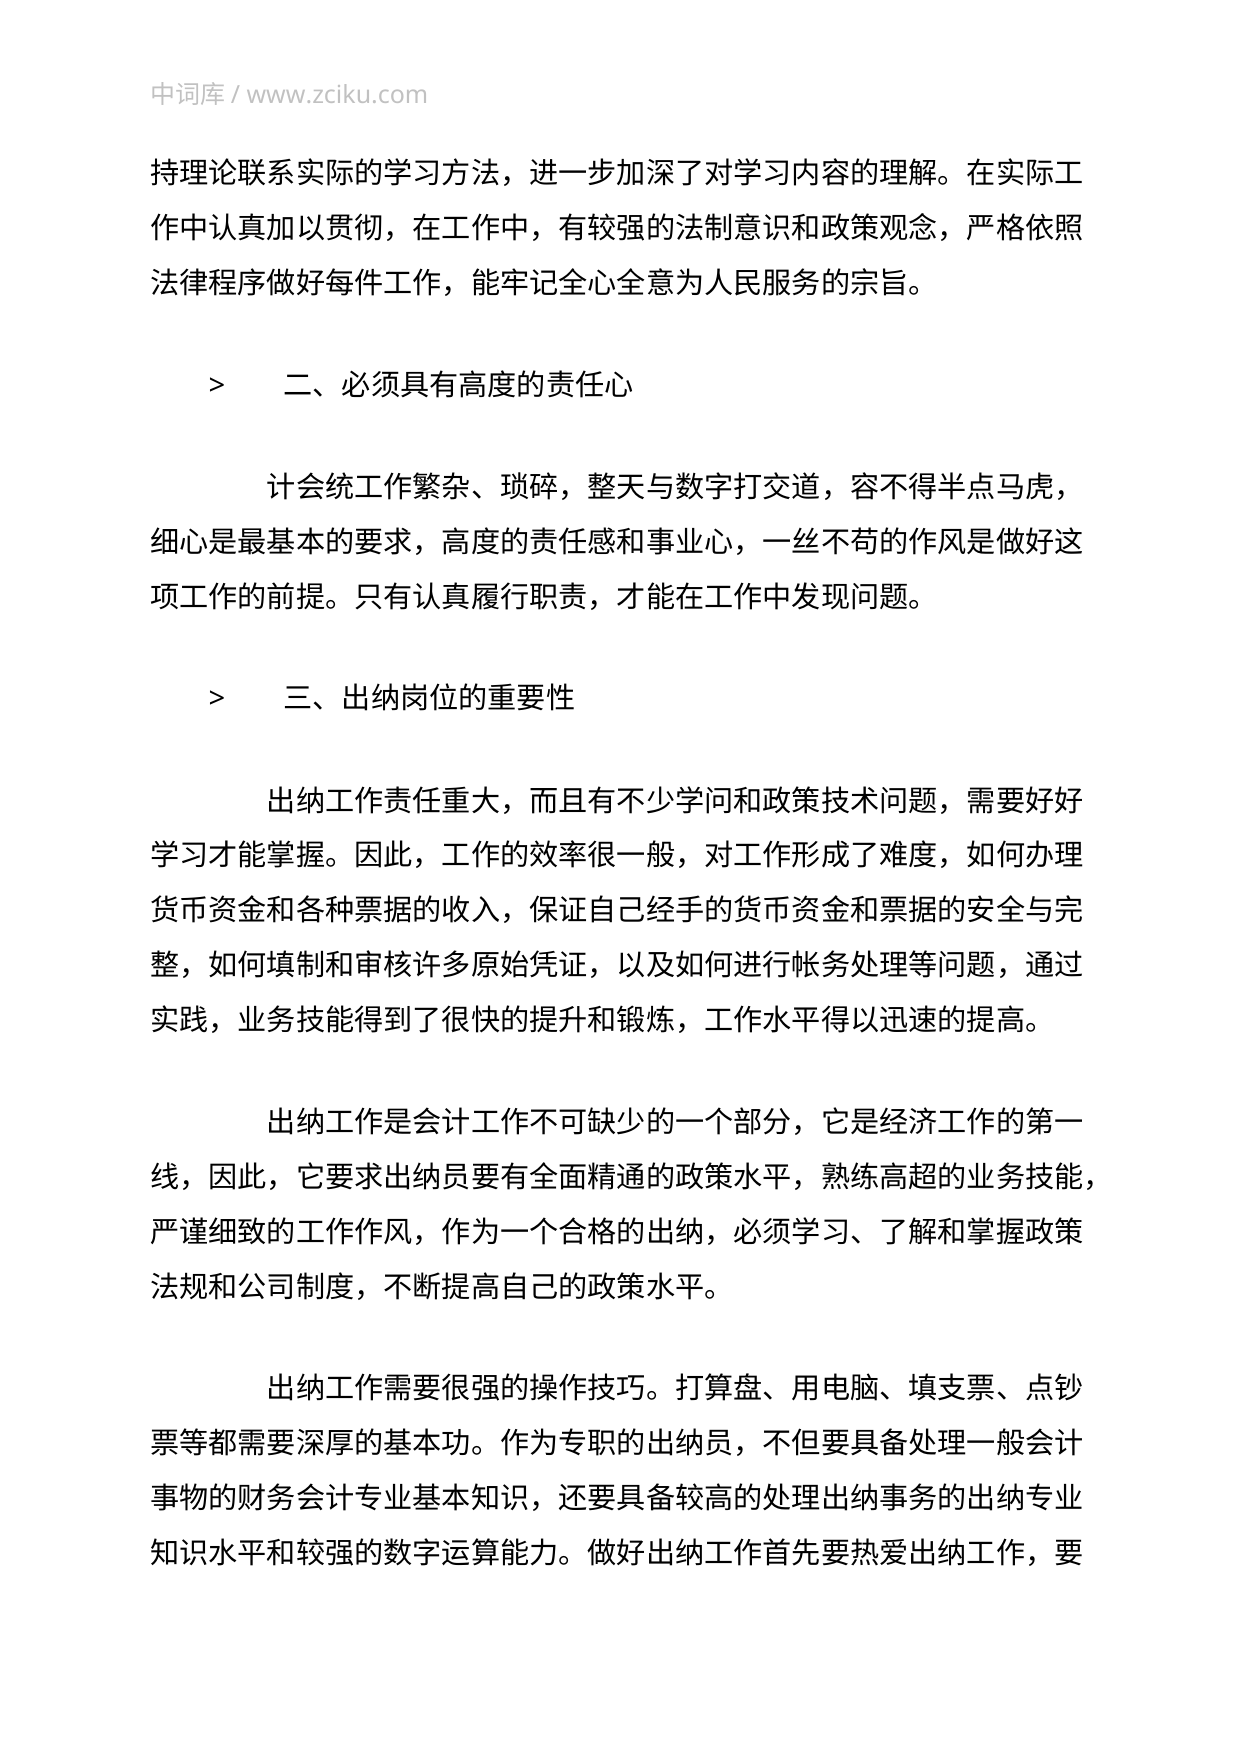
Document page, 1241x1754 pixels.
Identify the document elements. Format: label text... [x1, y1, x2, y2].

text 计会统工作繁杂、琐碎，整天与数字打交道，容不得半点马虎，细心是最基本的要求，高度的责任感和事业心，一丝不苟的作风是做好这项工作的前提。只有认真履行职责，才能在工作中发现问题。 [150, 463, 1090, 616]
text > 三、出纳岗位的重要性 [150, 675, 1090, 717]
text 出纳工作是会计工作不可缺少的一个部分，它是经济工作的第一线，因此，它要求出纳员要有全面精通的政策水平，熟练高超的业务技能，严谨细致的工作作风，作为一个合格的出纳，必须学习、了解和掌握政策法规和公司制度，不断提高自己的政策水平。 [150, 1098, 1090, 1305]
text > 二、必须具有高度的责任心 [150, 362, 1090, 404]
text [150, 150, 1090, 302]
text 出纳工作责任重大，而且有不少学问和政策技术问题，需要好好学习才能掌握。因此，工作的效率很一般，对工作形成了难度，如何办理货币资金和各种票据的收入，保证自己经手的货币资金和票据的安全与完整，如何填制和审核许多原始凭证，以及如何进行帐务处理等问题，通过实践，业务技能得到了很快的提升和锻炼，工作水平得以迅速的提高。 [150, 777, 1090, 1039]
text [150, 1365, 1090, 1572]
